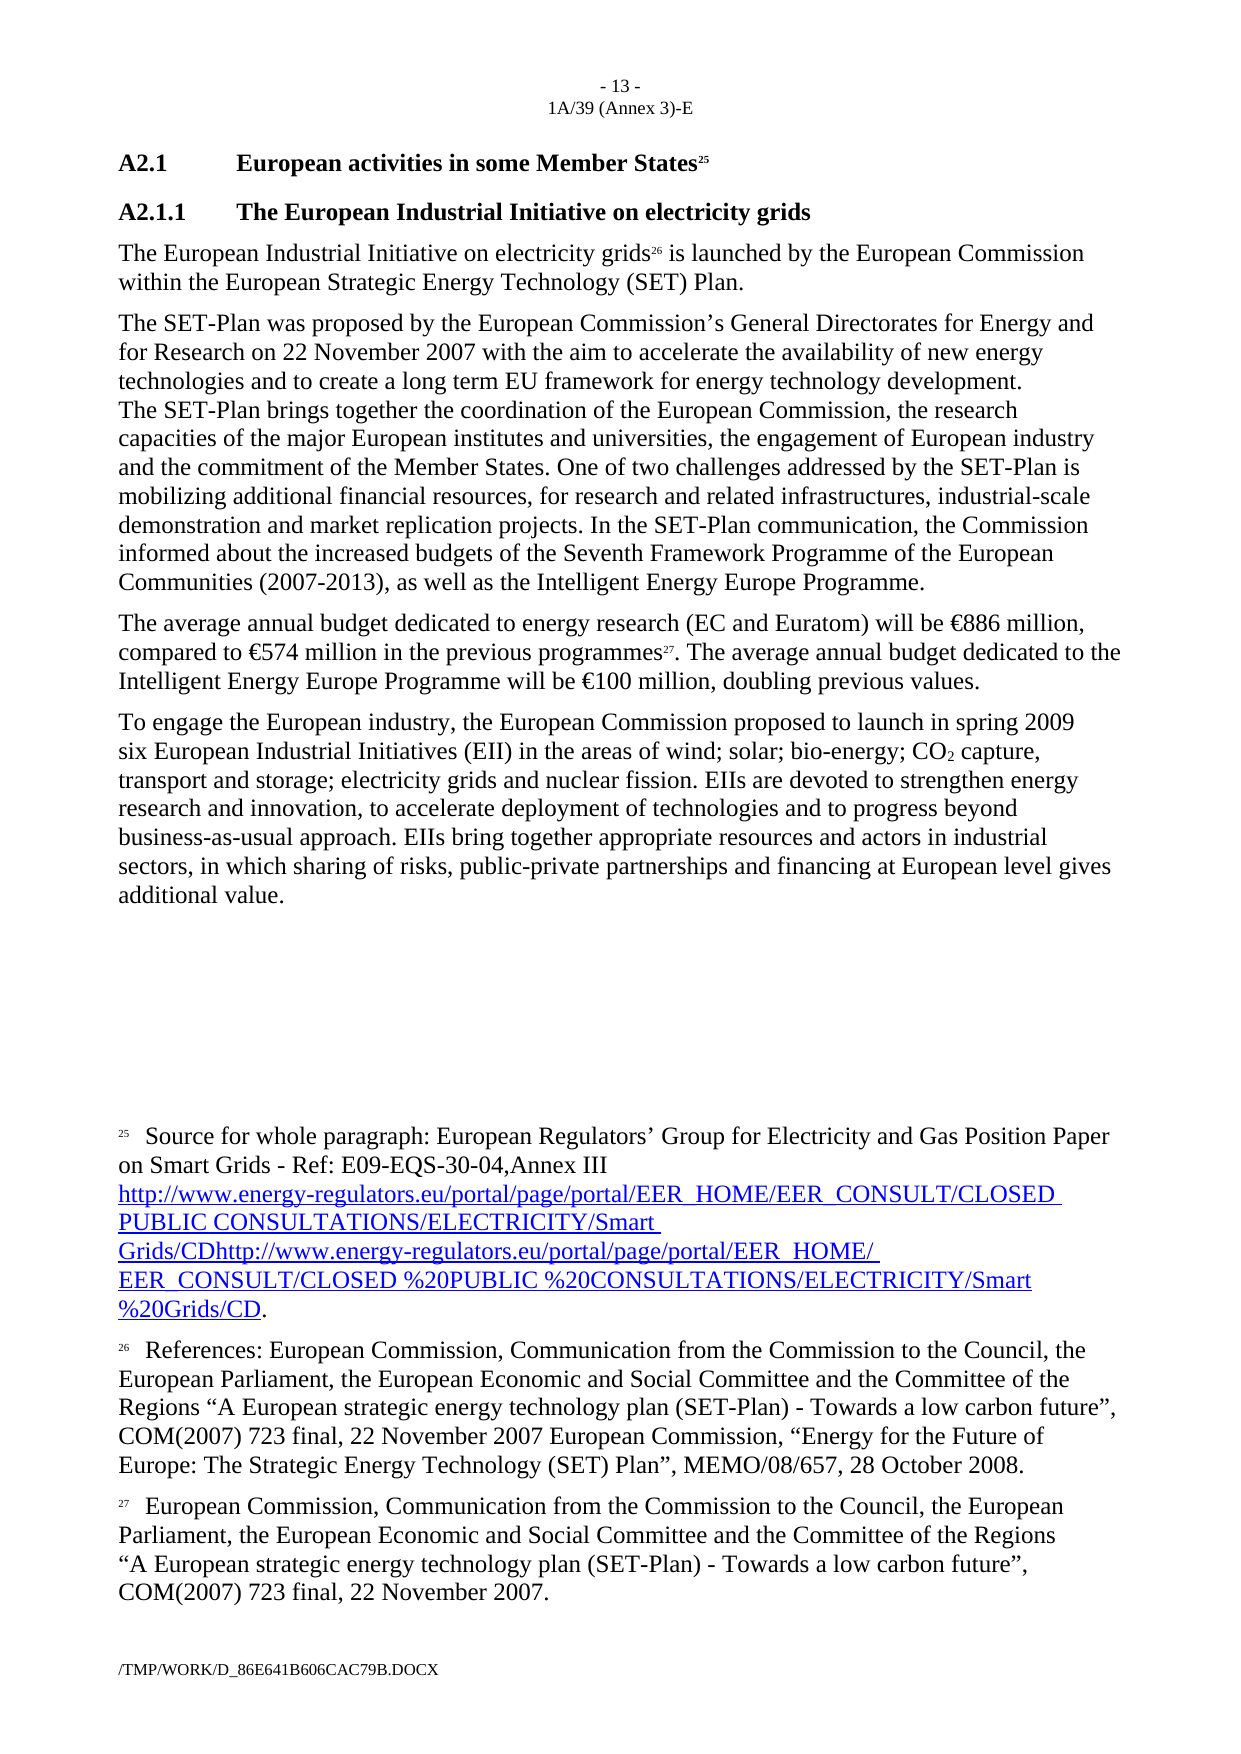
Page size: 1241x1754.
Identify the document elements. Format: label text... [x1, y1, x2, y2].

text To engage the European industry, the European Commission proposed to launch in spring 2009 six European Industrial Initiatives (EII) in the areas of wind; solar; bio-energy; CO2 capture, transport and storage; electricity grids and nuclear fission. EIIs are devoted to strengthen energy research and innovation, to accelerate deployment of technologies and to progress beyond business-as-usual approach. EIIs bring together appropriate resources and actors in industrial sectors, in which sharing of risks, public-private partnerships and financing at European level gives additional value. [118, 707, 1122, 908]
text The European Industrial Initiative on electricity grids is launched by the European Commission within the European Strategic Energy Technology (SET) Plan. [118, 238, 1122, 296]
subtitle A2.1 European activities in some Member States [118, 148, 1122, 176]
text The average annual budget dedicated to energy research (EC and Euratom) will be €886 million, compared to €574 million in the previous programmes. The average annual budget dedicated to the Intelligent Energy Europe Programme will be €100 million, doubling previous values. [118, 608, 1122, 695]
text The SET-Plan was proposed by the European Commission’s General Directorates for Energy and for Research on 22 November 2007 with the aim to accelerate the availability of new energy technologies and to create a long term EU framework for energy technology development. The SET-Plan brings together the coordination of the European Commission, the research capacities of the major European institutes and universities, the engagement of European industry and the commitment of the Member States. One of two challenges addressed by the SET-Plan is mobilizing additional financial resources, for research and related infrastructures, industrial-scale demonstration and market replication projects. In the SET-Plan communication, the Commission informed about the increased budgets of the Seventh Framework Programme of the European Communities (2007-2013), as well as the Intelligent Energy Europe Programme. [118, 308, 1122, 596]
subtitle A2.1.1 The European Industrial Initiative on electricity grids [118, 197, 1122, 226]
